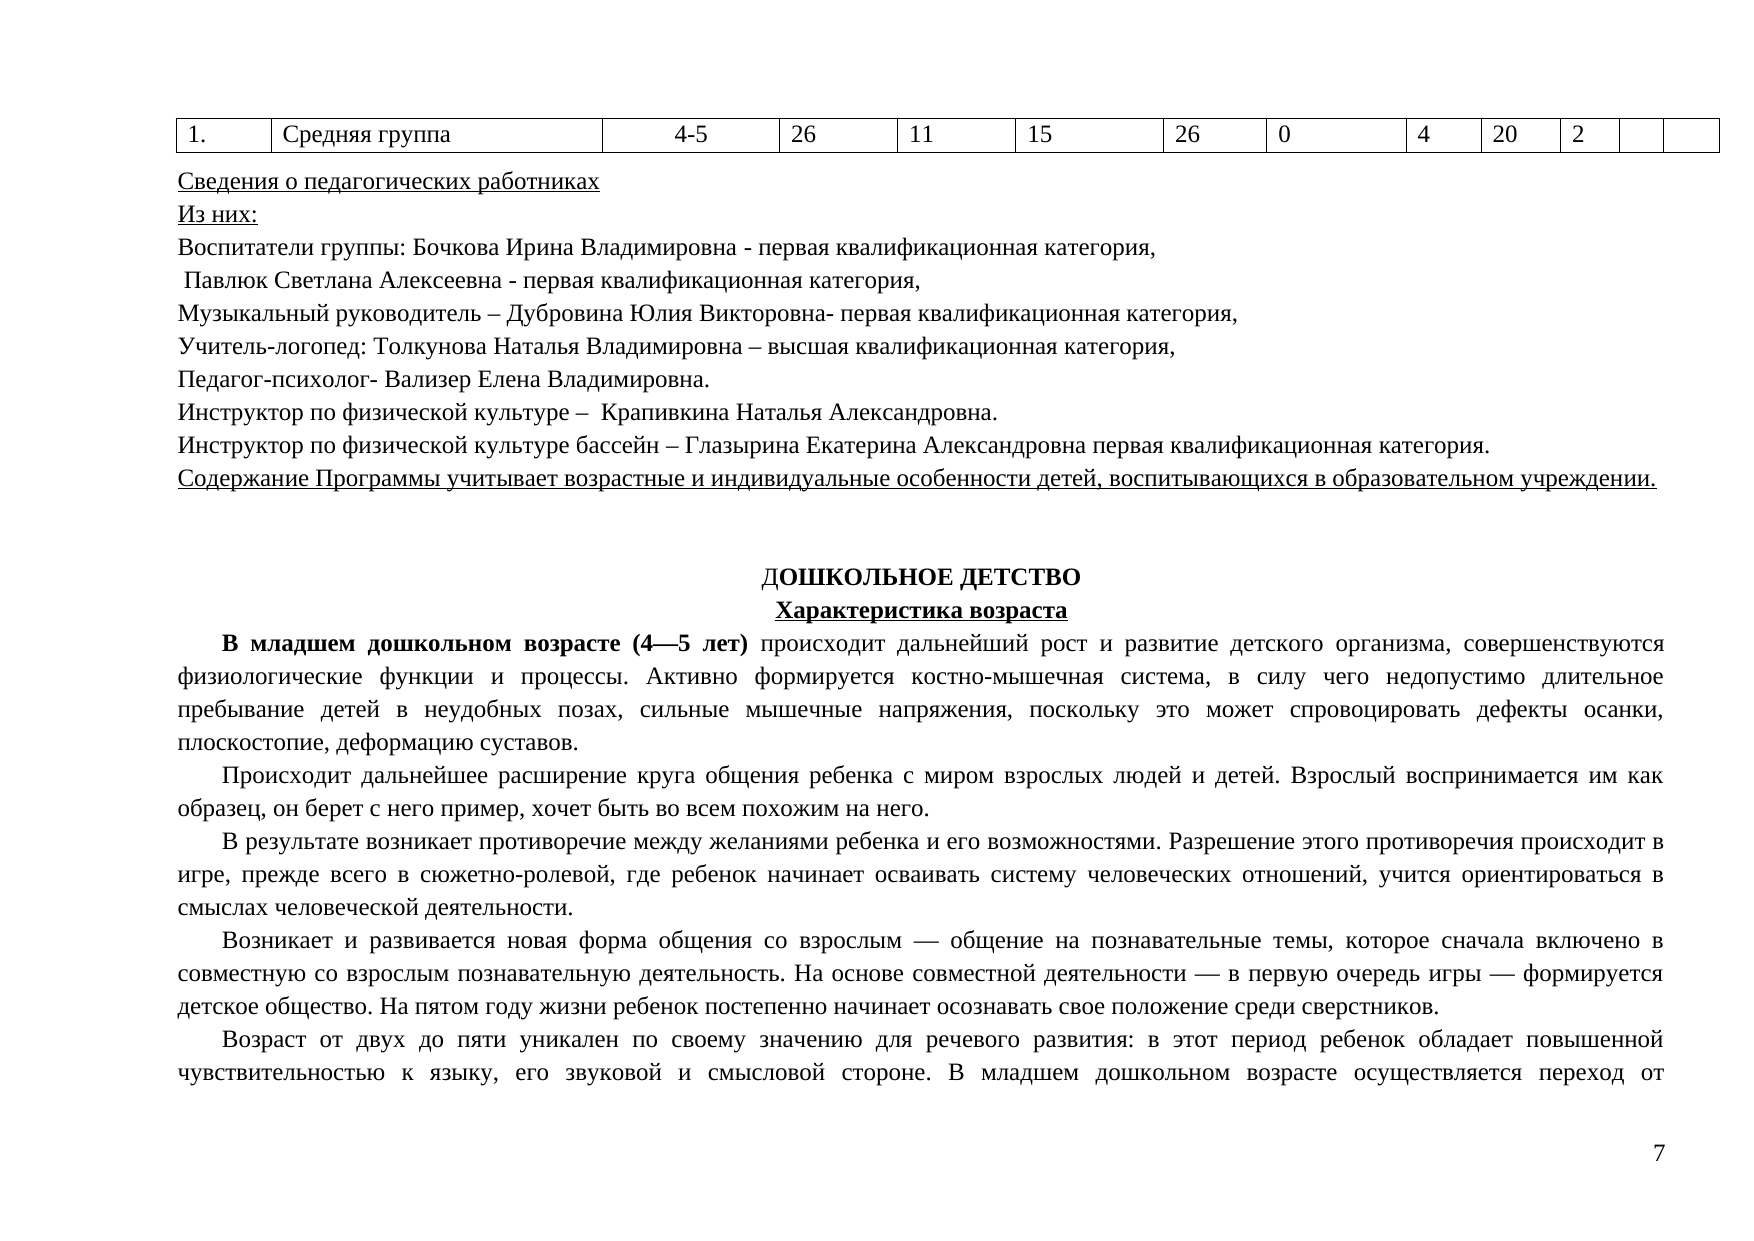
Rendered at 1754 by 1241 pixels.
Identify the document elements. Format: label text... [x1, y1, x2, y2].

table_cell 26 [1164, 119, 1266, 152]
table_cell 0 [1267, 119, 1406, 152]
table_cell Средняя группа [272, 119, 602, 152]
text ДОШКОЛЬНОЕ ДЕТСТВО [177, 562, 1665, 591]
text Музыкальный руководитель – Дубровина Юлия Викторовна- первая квалификационная категория, [177, 298, 1553, 327]
table_cell [1664, 119, 1719, 152]
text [177, 1024, 1665, 1086]
text Содержание Программы учитывает возрастные и индивидуальные особенности детей, воспитывающихся в образовательном учреждении. [177, 463, 1665, 492]
table_cell [1620, 119, 1663, 152]
text Учитель-логопед: Толкунова Наталья Владимировна – высшая квалификационная категория, [177, 331, 1665, 359]
text Сведения о педагогических работниках [177, 166, 1665, 194]
table_cell 11 [898, 119, 1015, 152]
text В результате возникает противоречие между желаниями ребенка и его возможностями. Разрешение этого противоречия происходит в игре, прежде всего в сюжетно-ролевой, где ребенок начинает осваивать систему человеческих отношений, учится ориентироваться в смыслах человеческой деятельности. [177, 826, 1665, 921]
table_cell 4-5 [603, 119, 779, 152]
text Педагог-психолог- Вализер Елена Владимировна. [177, 364, 1665, 393]
text Характеристика возраста [177, 595, 1665, 624]
text Воспитатели группы: Бочкова Ирина Владимировна - первая квалификационная категория, [177, 232, 1553, 261]
text В младшем дошкольном возрасте (4—5 лет) происходит дальнейший рост и развитие детского организма, совершенствуются физиологические функции и процессы. Активно формируется костно-мышечная система, в силу чего недопустимо длительное пребывание детей в неудобных позах, сильные мышечные напряжения, поскольку это может спровоцировать дефекты осанки, плоскостопие, деформацию суставов. [177, 628, 1665, 756]
table_cell 15 [1016, 119, 1163, 152]
table_cell 1. [177, 119, 271, 152]
table_cell 26 [780, 119, 897, 152]
table_cell 20 [1482, 119, 1560, 152]
table_cell 4 [1407, 119, 1481, 152]
text Из них: [177, 199, 1665, 227]
text Возникает и развивается новая форма общения со взрослым — общение на познавательные темы, которое сначала включено в совместную со взрослым познавательную деятельность. На основе совместной деятельности — в первую очередь игры — формируется детское общество. На пятом году жизни ребенок постепенно начинает осознавать свое положение среди сверстников. [177, 925, 1665, 1020]
table_cell 2 [1561, 119, 1619, 152]
text Инструктор по физической культуре бассейн – Глазырина Екатерина Александровна первая квалификационная категория. [177, 430, 1665, 459]
text Инструктор по физической культуре – Крапивкина Наталья Александровна. [177, 397, 1665, 426]
text Происходит дальнейшее расширение круга общения ребенка с миром взрослых людей и детей. Взрослый воспринимается им как образец, он берет с него пример, хочет быть во всем похожим на него. [177, 760, 1665, 822]
text Павлюк Светлана Алексеевна - первая квалификационная категория, [177, 265, 1553, 293]
